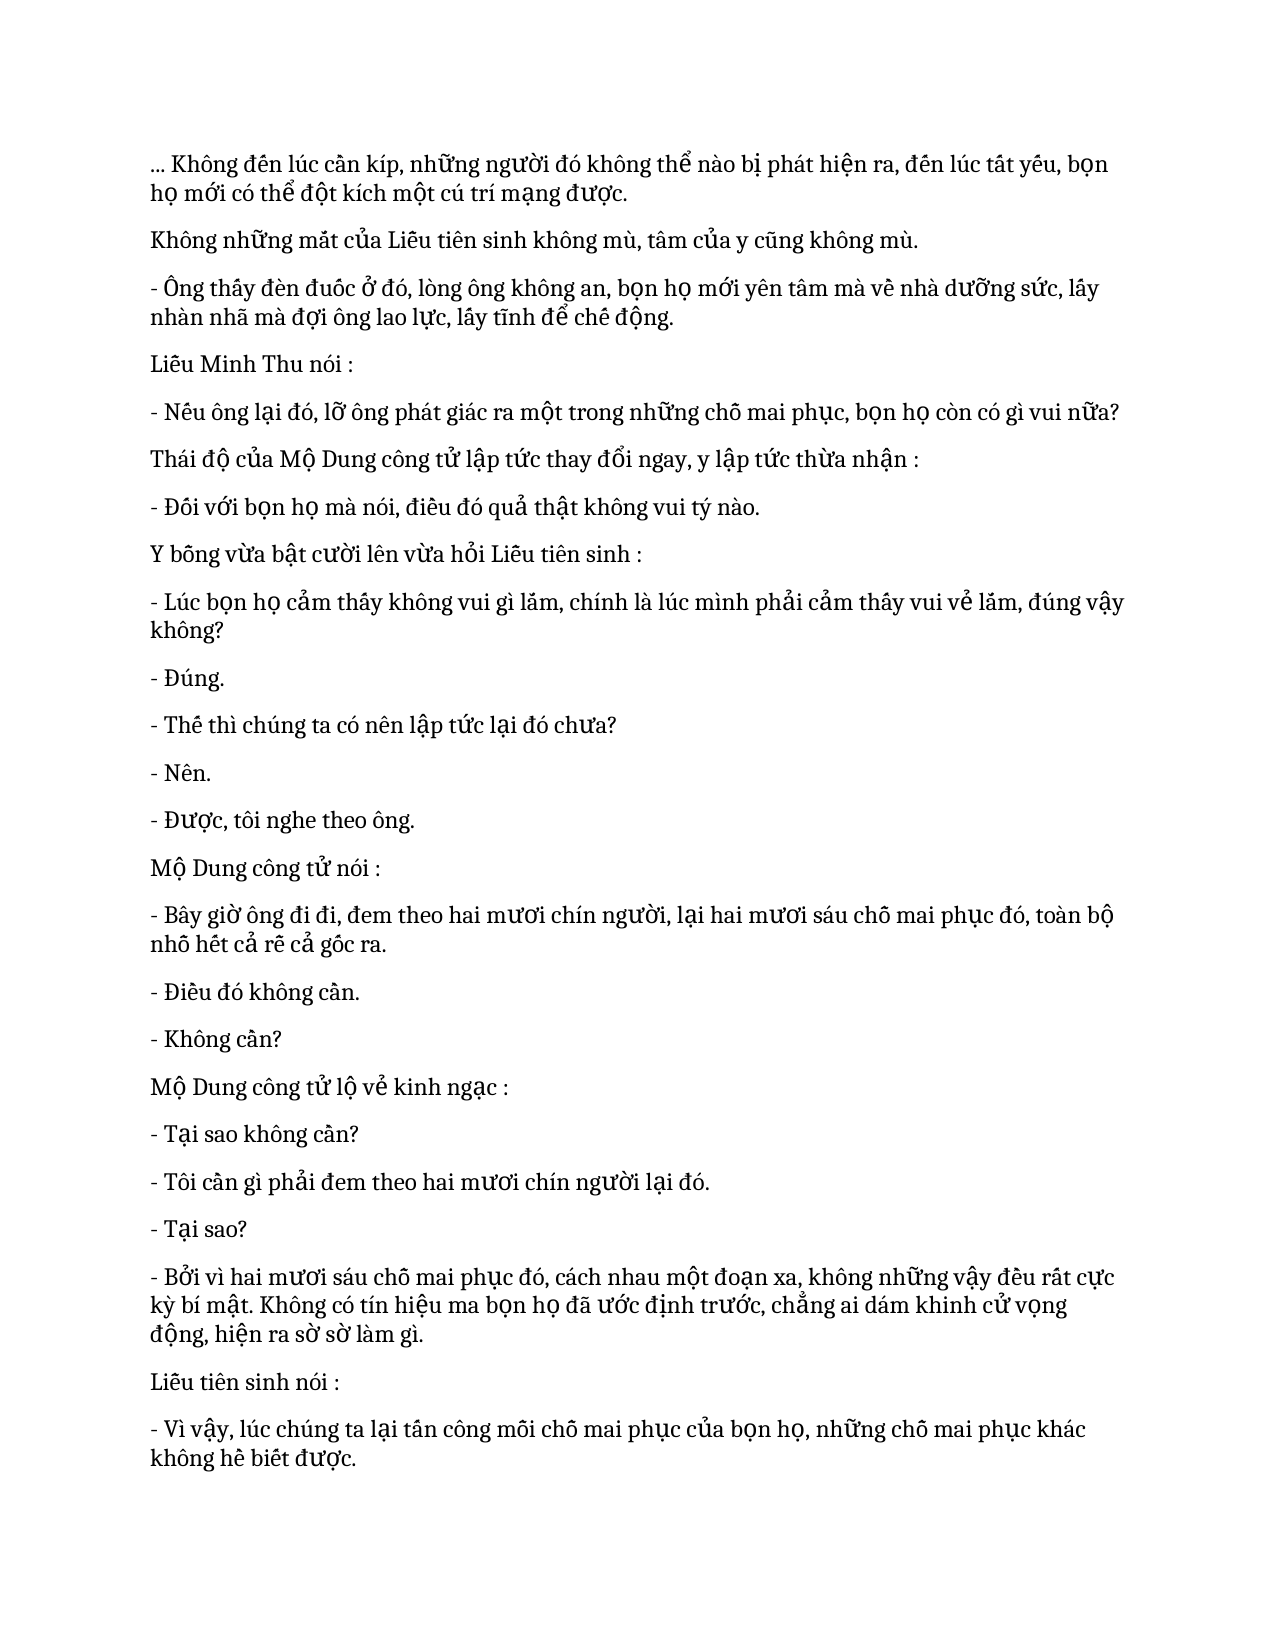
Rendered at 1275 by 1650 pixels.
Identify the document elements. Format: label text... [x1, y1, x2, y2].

text - Không cần? [150, 1025, 1125, 1054]
text - Bây giờ ông đi đi, đem theo hai mươi chín người, lại hai mươi sáu chỗ mai phục đó, toàn bộ nhỗ hết cả rễ cả gốc ra. [150, 901, 1125, 959]
text Mộ Dung công tử lộ vẻ kinh ngạc : [150, 1072, 1125, 1101]
text - Được, tôi nghe theo ông. [150, 806, 1125, 835]
text - Đúng. [150, 664, 1125, 692]
text Không những mắt của Liễu tiên sinh không mù, tâm của y cũng không mù. [150, 226, 1125, 255]
text - Tại sao? [150, 1215, 1125, 1244]
text - Điều đó không cần. [150, 977, 1125, 1006]
text - Tại sao không cần? [150, 1120, 1125, 1149]
text - Đối với bọn họ mà nói, điều đó quả thật không vui tý nào. [150, 492, 1125, 521]
text - Vì vậy, lúc chúng ta lại tấn công mỗi chỗ mai phục của bọn họ, những chỗ mai phục khác không hề biết được. [150, 1415, 1125, 1472]
text - Thế thì chúng ta có nên lập tức lại đó chưa? [150, 711, 1125, 740]
text Thái độ của Mộ Dung công tử lập tức thay đổi ngay, y lập tức thừa nhận : [150, 445, 1125, 474]
text Liễu tiên sinh nói : [150, 1367, 1125, 1396]
text Liễu Minh Thu nói : [150, 350, 1125, 379]
text - Ông thấy đèn đuốc ở đó, lòng ông không an, bọn họ mới yên tâm mà về nhà dưỡng sức, lấy nhàn nhã mà đợi ông lao lực, lấy tĩnh để chế động. [150, 274, 1125, 331]
text - Lúc bọn họ cảm thấy không vui gì lắm, chính là lúc mình phải cảm thấy vui vẻ lắm, đúng vậy không? [150, 587, 1125, 645]
text - Bởi vì hai mươi sáu chỗ mai phục đó, cách nhau một đoạn xa, không những vậy đều rất cực kỳ bí mật. Không có tín hiệu ma bọn họ đã ước định trước, chẳng ai dám khinh cử vọng động, hiện ra sờ sờ làm gì. [150, 1262, 1125, 1349]
text Mộ Dung công tử nói : [150, 854, 1125, 882]
text Y bỗng vừa bật cười lên vừa hỏi Liễu tiên sinh : [150, 540, 1125, 569]
text - Nếu ông lại đó, lỡ ông phát giác ra một trong những chỗ mai phục, bọn họ còn có gì vui nữa? [150, 397, 1125, 426]
text - Tôi cần gì phải đem theo hai mươi chín người lại đó. [150, 1167, 1125, 1196]
text - Nên. [150, 759, 1125, 787]
text ... Không đến lúc cần kíp, những người đó không thể nào bị phát hiện ra, đến lúc tất yếu, bọn họ mới có thể đột kích một cú trí mạng được. [150, 150, 1125, 207]
